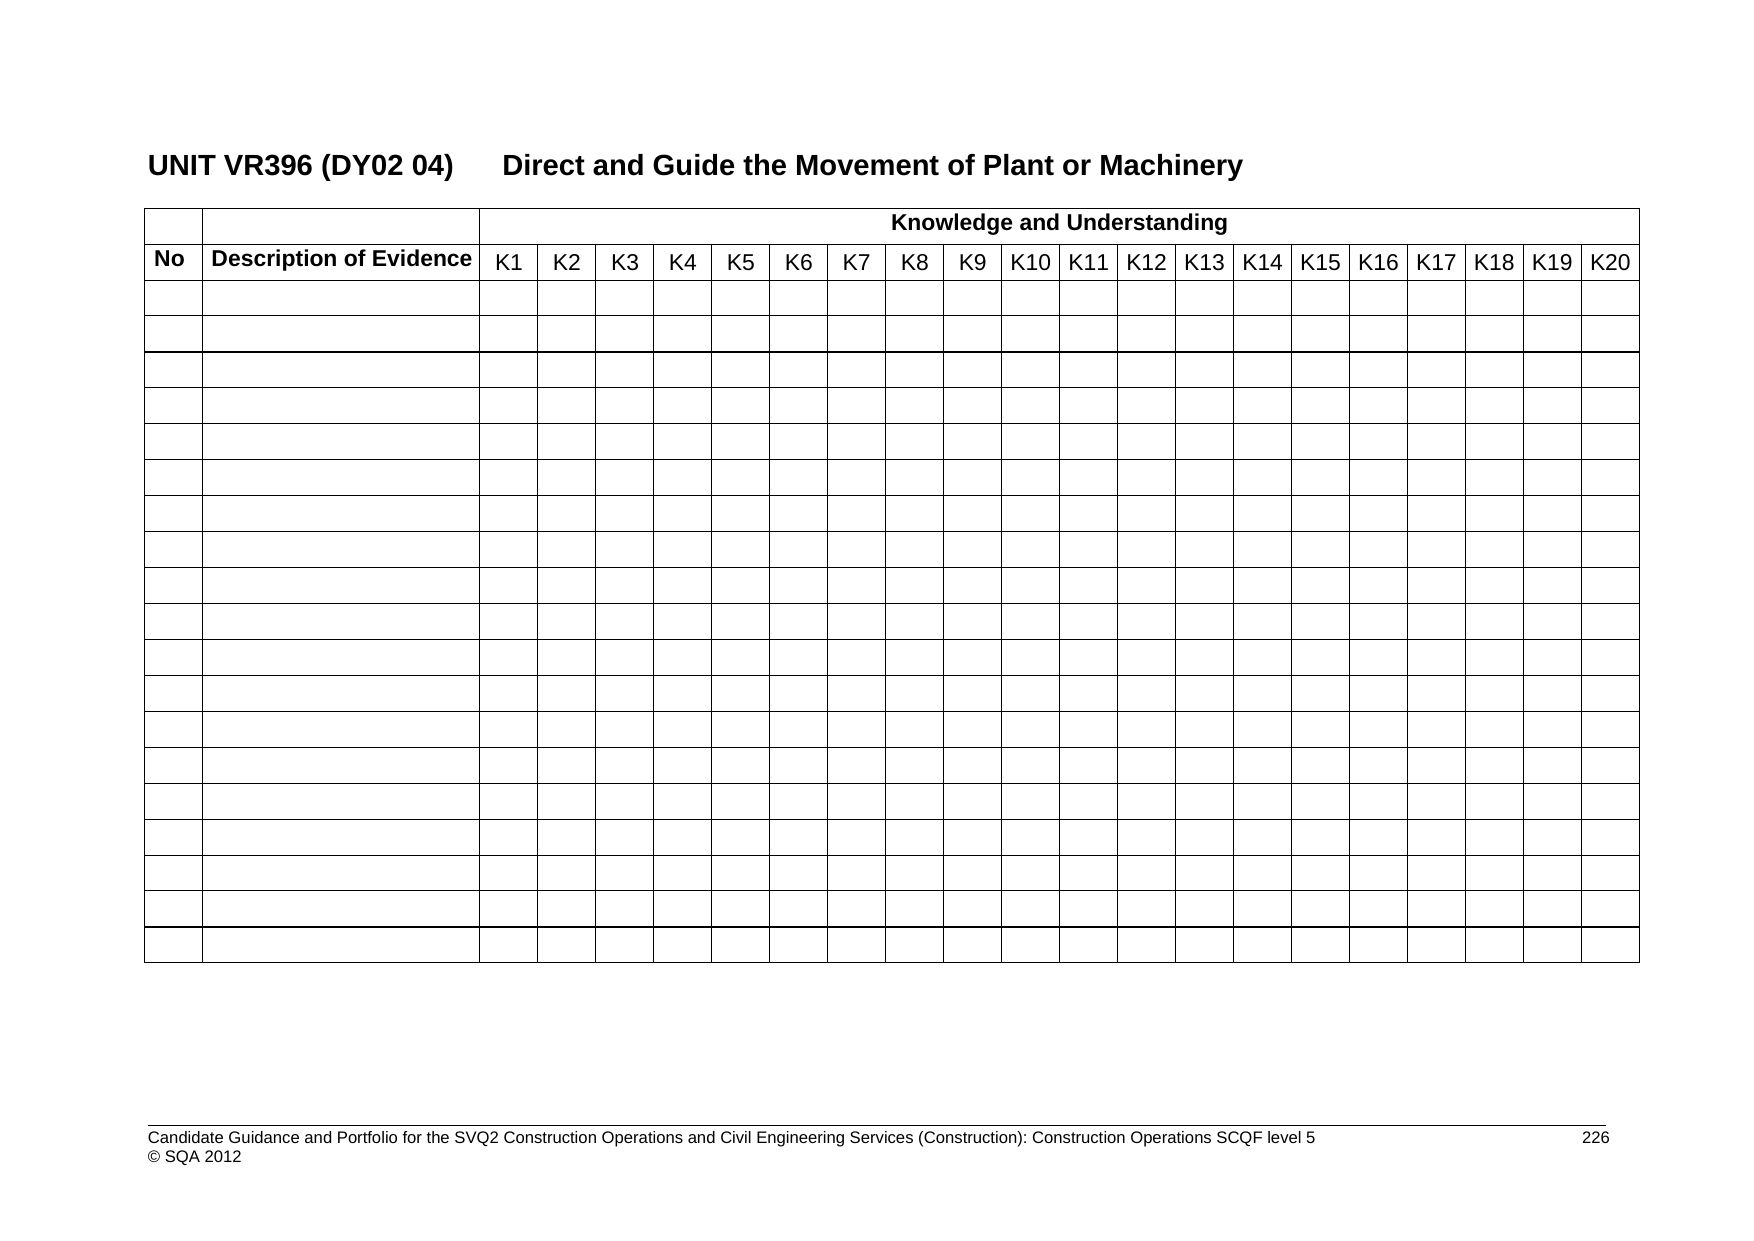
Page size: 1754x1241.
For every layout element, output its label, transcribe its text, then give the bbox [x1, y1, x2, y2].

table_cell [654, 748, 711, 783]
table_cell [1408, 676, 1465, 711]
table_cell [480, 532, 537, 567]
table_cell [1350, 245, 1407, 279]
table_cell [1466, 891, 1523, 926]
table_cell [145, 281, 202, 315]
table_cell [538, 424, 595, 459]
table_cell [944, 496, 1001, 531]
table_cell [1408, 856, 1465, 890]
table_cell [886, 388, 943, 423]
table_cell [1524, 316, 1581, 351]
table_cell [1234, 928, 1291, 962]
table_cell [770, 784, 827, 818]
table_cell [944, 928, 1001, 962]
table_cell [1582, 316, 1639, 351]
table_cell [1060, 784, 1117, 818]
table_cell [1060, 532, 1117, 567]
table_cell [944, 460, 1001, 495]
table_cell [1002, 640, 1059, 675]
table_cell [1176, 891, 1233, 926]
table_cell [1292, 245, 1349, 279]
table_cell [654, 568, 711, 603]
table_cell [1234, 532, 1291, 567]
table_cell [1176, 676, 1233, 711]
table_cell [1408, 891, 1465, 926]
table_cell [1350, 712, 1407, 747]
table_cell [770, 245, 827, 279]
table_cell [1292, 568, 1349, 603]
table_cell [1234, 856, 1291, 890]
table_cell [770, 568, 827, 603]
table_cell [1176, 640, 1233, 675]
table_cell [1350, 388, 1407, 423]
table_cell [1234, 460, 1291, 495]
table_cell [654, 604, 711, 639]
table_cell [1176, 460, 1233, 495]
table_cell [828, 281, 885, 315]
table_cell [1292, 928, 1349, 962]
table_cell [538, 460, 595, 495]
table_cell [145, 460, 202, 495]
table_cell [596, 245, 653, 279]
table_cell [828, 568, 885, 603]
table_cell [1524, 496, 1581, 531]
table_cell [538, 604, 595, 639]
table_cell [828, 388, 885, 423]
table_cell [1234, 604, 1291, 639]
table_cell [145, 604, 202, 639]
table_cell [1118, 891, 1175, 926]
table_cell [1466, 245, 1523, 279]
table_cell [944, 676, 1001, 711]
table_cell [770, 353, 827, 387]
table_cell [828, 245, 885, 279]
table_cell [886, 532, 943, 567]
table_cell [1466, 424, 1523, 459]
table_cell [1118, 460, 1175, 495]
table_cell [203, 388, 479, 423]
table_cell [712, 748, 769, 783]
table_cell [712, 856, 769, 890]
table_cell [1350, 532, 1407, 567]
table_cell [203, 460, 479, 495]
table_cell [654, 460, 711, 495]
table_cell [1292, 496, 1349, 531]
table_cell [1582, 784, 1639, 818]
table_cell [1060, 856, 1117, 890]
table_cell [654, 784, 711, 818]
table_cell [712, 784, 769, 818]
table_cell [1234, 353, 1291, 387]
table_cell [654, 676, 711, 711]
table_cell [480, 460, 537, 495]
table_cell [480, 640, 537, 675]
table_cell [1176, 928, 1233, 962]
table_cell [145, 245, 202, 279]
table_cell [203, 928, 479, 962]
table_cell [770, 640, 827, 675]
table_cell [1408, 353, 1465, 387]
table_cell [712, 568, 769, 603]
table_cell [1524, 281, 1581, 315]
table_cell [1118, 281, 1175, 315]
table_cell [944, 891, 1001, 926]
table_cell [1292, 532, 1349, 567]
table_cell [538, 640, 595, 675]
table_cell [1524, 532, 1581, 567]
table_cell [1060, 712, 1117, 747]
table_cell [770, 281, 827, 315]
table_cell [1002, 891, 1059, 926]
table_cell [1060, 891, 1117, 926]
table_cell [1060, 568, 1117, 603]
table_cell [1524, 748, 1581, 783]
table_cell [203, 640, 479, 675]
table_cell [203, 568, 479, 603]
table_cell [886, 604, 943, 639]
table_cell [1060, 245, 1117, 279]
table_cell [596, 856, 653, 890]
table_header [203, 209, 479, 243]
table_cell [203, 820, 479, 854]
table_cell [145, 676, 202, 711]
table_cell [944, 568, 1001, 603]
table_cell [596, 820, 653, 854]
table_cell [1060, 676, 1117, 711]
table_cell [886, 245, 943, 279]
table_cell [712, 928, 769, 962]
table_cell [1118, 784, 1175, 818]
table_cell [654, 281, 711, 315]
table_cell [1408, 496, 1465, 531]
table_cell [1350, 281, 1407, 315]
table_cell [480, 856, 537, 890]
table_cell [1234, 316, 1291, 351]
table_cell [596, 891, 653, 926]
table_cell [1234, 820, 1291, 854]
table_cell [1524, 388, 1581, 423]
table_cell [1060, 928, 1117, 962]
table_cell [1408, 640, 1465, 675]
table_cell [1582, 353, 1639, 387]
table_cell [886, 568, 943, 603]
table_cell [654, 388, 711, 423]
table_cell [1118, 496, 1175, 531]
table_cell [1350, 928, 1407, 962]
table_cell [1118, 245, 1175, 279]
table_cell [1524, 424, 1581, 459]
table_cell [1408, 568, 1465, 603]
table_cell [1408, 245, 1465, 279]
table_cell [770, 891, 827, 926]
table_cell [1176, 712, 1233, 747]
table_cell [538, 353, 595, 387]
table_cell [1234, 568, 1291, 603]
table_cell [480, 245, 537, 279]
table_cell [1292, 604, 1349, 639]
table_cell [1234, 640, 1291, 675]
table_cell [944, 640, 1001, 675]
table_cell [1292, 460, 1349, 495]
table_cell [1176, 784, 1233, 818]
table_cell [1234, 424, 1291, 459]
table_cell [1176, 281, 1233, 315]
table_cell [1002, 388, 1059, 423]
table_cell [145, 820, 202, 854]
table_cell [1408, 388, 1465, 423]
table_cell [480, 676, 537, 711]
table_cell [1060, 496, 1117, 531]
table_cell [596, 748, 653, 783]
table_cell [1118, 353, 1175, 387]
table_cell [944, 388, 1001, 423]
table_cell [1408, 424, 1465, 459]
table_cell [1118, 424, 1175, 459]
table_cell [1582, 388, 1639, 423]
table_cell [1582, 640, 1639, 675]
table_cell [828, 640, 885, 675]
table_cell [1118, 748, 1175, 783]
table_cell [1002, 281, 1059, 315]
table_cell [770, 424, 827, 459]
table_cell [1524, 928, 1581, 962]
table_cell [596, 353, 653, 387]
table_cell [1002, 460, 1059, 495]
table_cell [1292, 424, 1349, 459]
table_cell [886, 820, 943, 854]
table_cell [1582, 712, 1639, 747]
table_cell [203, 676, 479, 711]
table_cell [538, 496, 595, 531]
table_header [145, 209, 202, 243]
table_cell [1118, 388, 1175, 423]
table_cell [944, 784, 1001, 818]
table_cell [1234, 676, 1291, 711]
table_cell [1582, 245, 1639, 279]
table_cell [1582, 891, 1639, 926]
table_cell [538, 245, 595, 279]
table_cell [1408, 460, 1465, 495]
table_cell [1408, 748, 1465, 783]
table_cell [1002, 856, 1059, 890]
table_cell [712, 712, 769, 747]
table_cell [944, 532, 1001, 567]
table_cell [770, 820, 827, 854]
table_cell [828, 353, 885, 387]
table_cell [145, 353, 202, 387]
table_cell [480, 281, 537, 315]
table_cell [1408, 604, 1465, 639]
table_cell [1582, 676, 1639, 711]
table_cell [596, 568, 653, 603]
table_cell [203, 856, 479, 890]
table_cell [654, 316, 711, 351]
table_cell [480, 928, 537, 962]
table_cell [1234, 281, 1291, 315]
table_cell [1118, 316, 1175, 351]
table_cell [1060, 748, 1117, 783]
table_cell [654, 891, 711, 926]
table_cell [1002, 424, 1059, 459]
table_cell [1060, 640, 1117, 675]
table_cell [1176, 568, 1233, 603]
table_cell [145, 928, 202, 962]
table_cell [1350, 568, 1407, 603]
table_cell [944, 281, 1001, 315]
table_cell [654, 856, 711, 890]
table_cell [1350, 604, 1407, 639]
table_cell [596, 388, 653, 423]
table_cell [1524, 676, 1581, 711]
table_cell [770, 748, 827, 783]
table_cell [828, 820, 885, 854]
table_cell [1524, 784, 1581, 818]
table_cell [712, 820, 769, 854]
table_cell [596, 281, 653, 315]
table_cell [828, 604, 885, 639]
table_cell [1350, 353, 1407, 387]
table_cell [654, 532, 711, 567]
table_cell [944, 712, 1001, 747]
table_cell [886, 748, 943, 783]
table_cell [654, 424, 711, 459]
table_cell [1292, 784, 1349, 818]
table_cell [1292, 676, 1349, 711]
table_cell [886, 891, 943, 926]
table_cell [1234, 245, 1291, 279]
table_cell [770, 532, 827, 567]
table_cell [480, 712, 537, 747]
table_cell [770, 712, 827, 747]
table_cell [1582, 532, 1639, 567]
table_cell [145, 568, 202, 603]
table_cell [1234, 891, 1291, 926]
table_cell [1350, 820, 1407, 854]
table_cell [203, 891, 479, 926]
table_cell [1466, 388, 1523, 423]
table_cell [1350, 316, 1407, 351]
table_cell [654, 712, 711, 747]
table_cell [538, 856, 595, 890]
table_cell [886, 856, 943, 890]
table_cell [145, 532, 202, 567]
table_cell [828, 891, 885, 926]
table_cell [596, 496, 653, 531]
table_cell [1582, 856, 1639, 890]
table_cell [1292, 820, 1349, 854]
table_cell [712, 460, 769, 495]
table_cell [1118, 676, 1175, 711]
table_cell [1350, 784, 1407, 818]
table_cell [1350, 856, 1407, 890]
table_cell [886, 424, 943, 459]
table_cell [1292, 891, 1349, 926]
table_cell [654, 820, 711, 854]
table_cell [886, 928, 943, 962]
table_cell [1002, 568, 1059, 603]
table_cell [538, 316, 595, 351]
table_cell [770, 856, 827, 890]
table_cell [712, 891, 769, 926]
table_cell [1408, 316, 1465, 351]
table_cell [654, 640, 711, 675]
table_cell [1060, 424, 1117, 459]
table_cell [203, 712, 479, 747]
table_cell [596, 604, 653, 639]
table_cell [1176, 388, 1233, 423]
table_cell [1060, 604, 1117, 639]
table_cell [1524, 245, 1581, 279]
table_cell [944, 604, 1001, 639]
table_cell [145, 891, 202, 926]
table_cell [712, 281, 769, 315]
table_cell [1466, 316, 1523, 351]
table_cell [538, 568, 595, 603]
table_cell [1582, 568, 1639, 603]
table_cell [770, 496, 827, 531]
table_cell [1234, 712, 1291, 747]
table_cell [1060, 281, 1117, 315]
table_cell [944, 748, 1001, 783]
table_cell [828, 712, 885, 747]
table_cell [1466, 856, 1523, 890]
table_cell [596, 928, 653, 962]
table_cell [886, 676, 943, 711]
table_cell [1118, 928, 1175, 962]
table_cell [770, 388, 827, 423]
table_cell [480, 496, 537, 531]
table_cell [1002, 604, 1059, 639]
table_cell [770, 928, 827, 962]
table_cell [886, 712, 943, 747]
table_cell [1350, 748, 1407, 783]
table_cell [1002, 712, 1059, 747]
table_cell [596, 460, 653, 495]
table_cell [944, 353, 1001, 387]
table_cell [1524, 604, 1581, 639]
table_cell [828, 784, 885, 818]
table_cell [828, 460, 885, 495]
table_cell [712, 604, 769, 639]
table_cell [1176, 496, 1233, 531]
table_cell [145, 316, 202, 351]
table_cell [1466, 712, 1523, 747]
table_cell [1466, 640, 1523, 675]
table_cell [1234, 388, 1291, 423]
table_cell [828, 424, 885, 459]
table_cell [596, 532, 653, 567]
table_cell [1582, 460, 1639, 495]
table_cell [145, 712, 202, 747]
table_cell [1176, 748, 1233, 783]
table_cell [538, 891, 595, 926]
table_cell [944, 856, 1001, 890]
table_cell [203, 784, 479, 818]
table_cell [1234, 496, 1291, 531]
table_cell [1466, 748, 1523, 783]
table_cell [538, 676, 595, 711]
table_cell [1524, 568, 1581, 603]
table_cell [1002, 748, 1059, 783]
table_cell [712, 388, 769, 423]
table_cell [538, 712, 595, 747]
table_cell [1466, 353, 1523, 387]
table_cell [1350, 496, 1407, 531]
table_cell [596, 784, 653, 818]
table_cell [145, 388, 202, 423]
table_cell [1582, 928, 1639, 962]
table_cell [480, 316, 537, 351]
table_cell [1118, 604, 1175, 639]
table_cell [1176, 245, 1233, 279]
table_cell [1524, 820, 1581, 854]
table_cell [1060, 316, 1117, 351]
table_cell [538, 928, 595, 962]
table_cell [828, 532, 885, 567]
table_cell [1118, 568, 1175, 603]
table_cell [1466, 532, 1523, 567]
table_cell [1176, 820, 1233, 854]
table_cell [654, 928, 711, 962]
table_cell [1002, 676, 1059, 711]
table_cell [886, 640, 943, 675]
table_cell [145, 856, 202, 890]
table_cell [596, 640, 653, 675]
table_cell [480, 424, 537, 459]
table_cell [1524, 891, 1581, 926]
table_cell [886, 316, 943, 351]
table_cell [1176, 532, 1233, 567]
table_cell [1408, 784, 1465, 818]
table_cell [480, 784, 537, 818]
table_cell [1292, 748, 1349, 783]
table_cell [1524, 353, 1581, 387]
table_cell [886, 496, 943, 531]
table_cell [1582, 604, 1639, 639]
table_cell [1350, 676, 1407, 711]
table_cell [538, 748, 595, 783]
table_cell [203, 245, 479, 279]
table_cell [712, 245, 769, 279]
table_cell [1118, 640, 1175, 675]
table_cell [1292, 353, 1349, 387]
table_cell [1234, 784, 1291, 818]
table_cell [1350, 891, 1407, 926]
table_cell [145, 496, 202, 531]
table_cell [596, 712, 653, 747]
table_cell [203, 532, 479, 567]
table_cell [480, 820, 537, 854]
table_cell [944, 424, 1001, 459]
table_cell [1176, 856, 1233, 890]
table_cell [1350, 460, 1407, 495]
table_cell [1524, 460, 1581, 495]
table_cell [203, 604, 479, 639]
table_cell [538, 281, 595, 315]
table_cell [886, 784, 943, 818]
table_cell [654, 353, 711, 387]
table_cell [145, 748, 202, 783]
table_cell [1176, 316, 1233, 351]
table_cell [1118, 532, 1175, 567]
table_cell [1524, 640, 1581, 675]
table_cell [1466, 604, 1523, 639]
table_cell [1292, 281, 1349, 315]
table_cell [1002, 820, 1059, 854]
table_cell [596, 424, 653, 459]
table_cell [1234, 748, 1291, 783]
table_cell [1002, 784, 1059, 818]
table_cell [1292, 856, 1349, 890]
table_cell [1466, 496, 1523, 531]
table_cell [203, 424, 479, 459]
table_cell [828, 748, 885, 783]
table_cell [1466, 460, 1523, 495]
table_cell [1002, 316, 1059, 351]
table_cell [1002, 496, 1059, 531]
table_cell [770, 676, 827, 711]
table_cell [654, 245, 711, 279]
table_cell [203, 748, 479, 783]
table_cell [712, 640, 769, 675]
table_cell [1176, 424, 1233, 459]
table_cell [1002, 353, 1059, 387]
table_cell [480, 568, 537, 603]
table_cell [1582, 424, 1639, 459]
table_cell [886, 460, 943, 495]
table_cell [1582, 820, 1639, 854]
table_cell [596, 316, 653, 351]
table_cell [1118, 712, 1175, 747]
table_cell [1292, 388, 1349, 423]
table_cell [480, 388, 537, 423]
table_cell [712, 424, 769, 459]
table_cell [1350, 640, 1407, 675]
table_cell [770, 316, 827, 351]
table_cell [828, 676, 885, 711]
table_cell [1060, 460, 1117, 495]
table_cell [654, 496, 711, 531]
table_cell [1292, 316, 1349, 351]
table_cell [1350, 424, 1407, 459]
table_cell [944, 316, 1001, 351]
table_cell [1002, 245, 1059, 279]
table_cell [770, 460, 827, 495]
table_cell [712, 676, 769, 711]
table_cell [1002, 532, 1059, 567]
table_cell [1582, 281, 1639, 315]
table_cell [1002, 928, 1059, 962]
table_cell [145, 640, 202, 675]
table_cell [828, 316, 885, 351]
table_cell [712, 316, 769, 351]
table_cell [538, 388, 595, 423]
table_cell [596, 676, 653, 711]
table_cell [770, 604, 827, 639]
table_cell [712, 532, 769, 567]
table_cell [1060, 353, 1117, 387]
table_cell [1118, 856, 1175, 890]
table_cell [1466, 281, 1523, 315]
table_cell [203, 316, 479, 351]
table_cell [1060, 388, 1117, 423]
text UNIT VR396 (DY02 04) Direct and Guide the Movement of Plant or Machinery [148, 148, 1606, 181]
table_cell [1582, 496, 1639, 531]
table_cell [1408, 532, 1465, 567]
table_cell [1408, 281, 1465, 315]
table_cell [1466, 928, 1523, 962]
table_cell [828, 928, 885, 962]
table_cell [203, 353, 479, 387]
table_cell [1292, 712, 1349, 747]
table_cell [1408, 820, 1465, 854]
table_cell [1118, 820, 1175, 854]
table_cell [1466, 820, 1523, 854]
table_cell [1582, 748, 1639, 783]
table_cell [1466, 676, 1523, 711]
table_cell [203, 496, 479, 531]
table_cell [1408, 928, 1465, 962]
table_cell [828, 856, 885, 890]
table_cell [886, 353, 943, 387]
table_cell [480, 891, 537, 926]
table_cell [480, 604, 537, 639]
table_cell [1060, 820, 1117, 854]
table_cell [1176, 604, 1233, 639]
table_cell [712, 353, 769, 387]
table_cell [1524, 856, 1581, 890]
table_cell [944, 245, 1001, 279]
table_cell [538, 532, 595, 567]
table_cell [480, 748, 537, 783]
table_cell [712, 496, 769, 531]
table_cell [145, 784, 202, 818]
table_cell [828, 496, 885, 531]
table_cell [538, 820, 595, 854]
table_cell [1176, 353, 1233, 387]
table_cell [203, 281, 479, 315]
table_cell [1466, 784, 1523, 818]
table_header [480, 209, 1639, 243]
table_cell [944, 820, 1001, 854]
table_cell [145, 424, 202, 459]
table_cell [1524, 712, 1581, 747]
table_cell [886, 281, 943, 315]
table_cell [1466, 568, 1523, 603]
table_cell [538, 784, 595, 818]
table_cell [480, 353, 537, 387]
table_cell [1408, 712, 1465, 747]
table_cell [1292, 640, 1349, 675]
